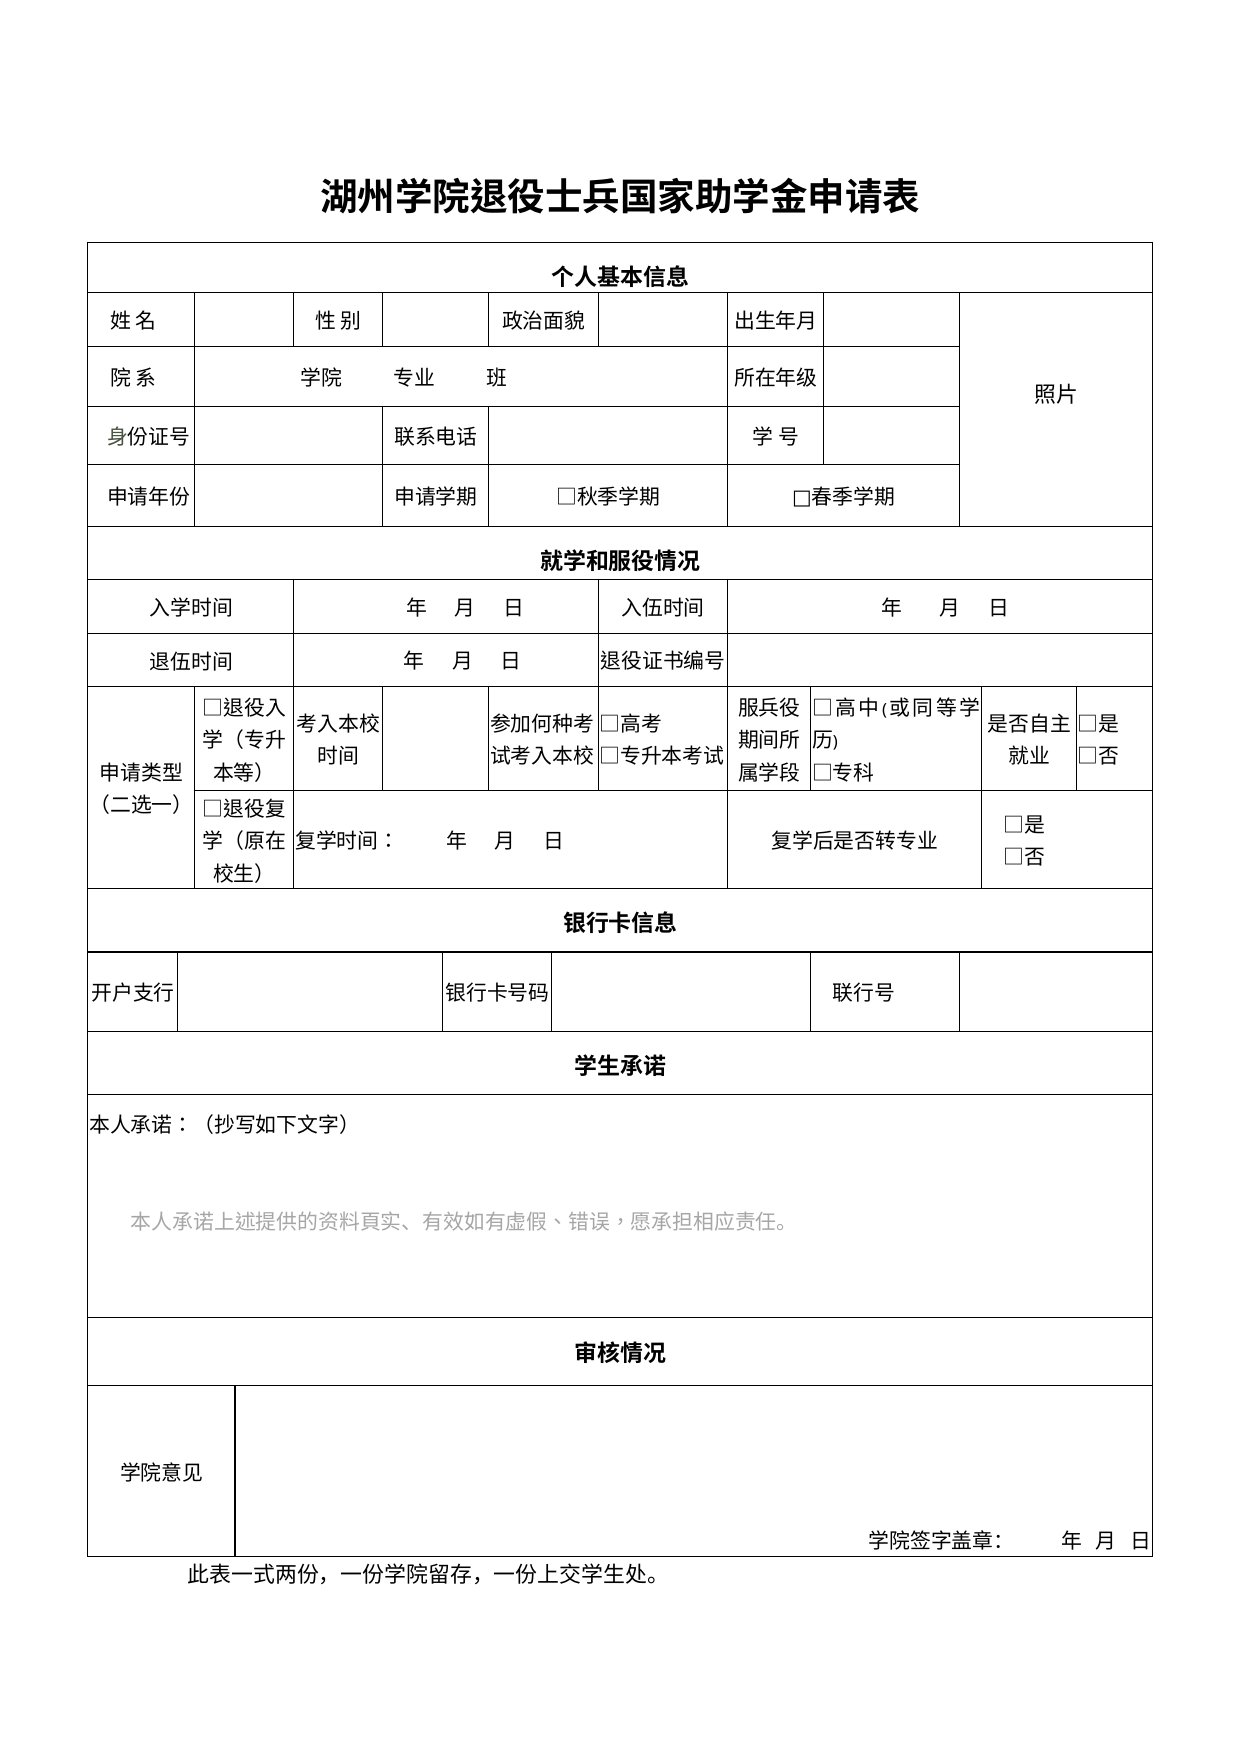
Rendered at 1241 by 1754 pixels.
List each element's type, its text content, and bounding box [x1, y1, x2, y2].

table_cell 本人承诺：（抄写如下文字） 本人承诺上述提供的资料頁实、有效如有虚假、错误，愿承担相应责任。 学生签字： 年 月 日 [88, 1095, 1152, 1317]
table_cell 院 系 [88, 347, 194, 406]
table_cell [383, 293, 488, 346]
table_cell 年 月 日 [294, 634, 598, 686]
table_cell [824, 407, 959, 464]
table_cell 开户支行 [88, 953, 177, 1031]
table_cell 学院签字盖章： 年 月 日 [236, 1386, 1152, 1556]
table_cell 申请年份 [88, 465, 194, 526]
table_cell 性 别 [294, 293, 382, 346]
table_cell 就学和服役情况 [88, 527, 1152, 578]
table_cell 出生年月 [728, 293, 823, 346]
table_cell [599, 293, 727, 346]
table_cell 退役证书编号 [599, 634, 727, 686]
table_cell [824, 347, 959, 406]
table_cell 年 月 日 [728, 580, 1152, 632]
table_cell □是 □否 [1077, 687, 1152, 790]
text 此表一式两份，一份学院留存，一份上交学生处。 [187, 1557, 1053, 1589]
table_cell 联系电话 [383, 407, 488, 464]
table_cell 审核情况 [88, 1318, 1152, 1385]
table_cell 入学时间 [88, 580, 293, 632]
table_cell □是 □否 [982, 791, 1152, 888]
table_cell [195, 407, 382, 464]
table_cell 学生承诺 [88, 1032, 1152, 1093]
table_cell □高中(或同等学历) □专科 [811, 687, 981, 790]
table_cell 复学后是否转专业 [728, 791, 981, 888]
table_cell 申请学期 [383, 465, 488, 526]
table_cell [195, 465, 382, 526]
table_cell [728, 634, 1152, 686]
table_cell 服兵役期间所属学段 [728, 687, 810, 790]
table_cell □春季学期 [728, 465, 959, 526]
table_cell □退役复学（原在校生） [195, 791, 293, 888]
table_cell □秋季学期 [489, 465, 727, 526]
table_cell 姓 名 [88, 293, 194, 346]
table_header 个人基本信息 [88, 243, 1152, 292]
table_cell 身份证号 [88, 407, 194, 464]
table_cell 所在年级 [728, 347, 823, 406]
text 湖州学院退役士兵国家助学金申请表 [187, 162, 1053, 227]
table_cell □高考 □专升本考试 [599, 687, 727, 790]
table_cell 银行卡信息 [88, 889, 1152, 951]
table_cell [552, 953, 810, 1031]
table_cell 参加何种考 试考入本校 [489, 687, 598, 790]
table_cell 入伍时间 [599, 580, 727, 632]
table_cell 退伍时间 [88, 634, 293, 686]
table_cell 银行卡号码 [443, 953, 551, 1031]
table_cell 学 号 [728, 407, 823, 464]
table_cell 是否自主就业 [982, 687, 1076, 790]
table_cell 学院 专业 班 [195, 347, 727, 406]
table_cell [178, 953, 442, 1031]
table_cell 申请类型（二选一） [88, 687, 194, 888]
table_cell □退役入学（专升本等） [195, 687, 293, 790]
table_cell 考入本校时间 [294, 687, 382, 790]
table_cell [489, 407, 727, 464]
table_cell 复学时间： 年 月 日 [294, 791, 727, 888]
table_cell [383, 687, 488, 790]
table_cell 政治面貌 [489, 293, 598, 346]
table_cell 年 月 日 [294, 580, 598, 632]
table_cell 学院意见 [88, 1386, 234, 1556]
table_cell 联行号 [811, 953, 959, 1031]
table_cell [960, 953, 1152, 1031]
table_cell 照片 [960, 293, 1152, 526]
table_cell [195, 293, 293, 346]
table_cell [824, 293, 959, 346]
